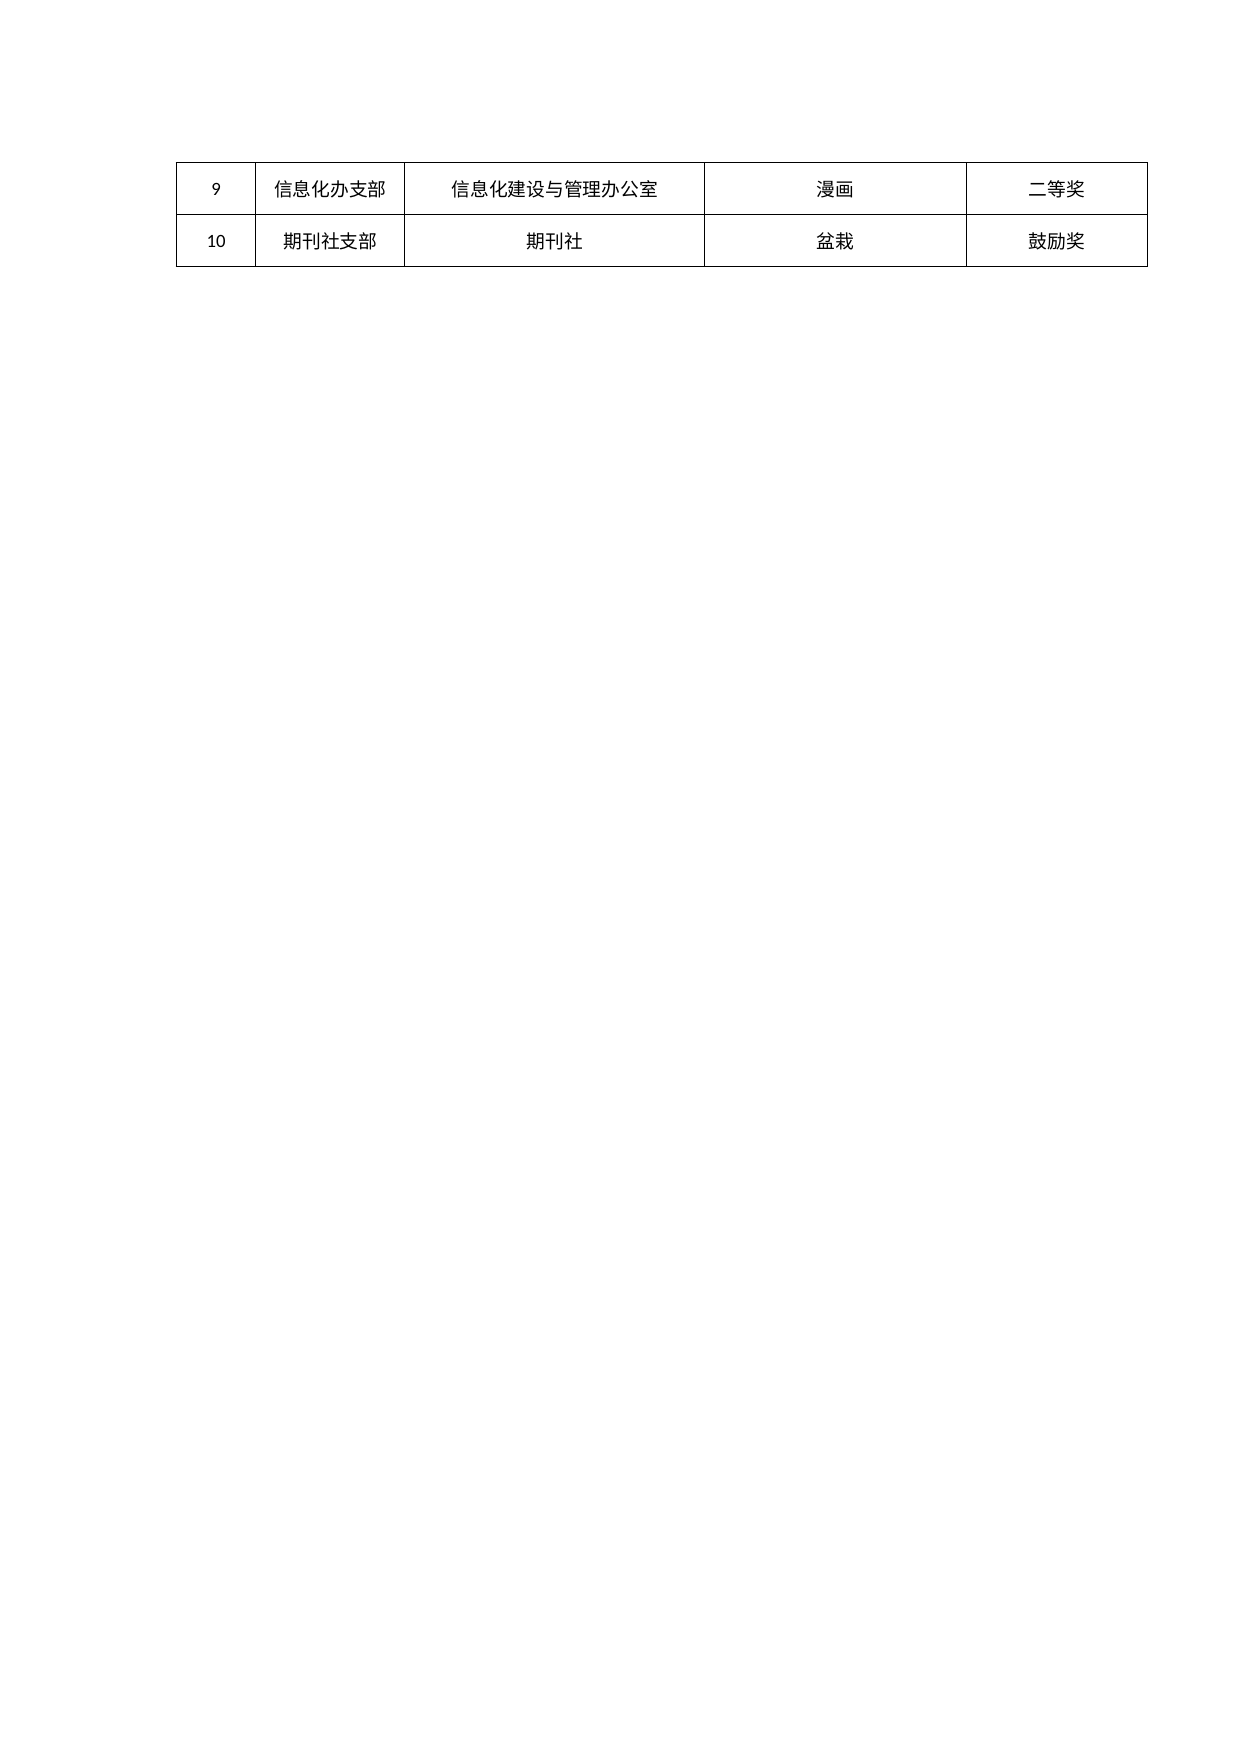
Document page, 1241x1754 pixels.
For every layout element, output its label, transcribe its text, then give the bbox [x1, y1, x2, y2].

table_cell 二等奖 [967, 163, 1147, 214]
table_cell 信息化建设与管理办公室 [405, 163, 704, 214]
table_cell 10 [177, 215, 255, 266]
table_cell 期刊社支部 [256, 215, 404, 266]
table_cell 信息化办支部 [256, 163, 404, 214]
table_cell 鼓励奖 [967, 215, 1147, 266]
table_cell 漫画 [705, 163, 966, 214]
table_cell 盆栽 [705, 215, 966, 266]
table_cell 9 [177, 163, 255, 214]
table_cell 期刊社 [405, 215, 704, 266]
